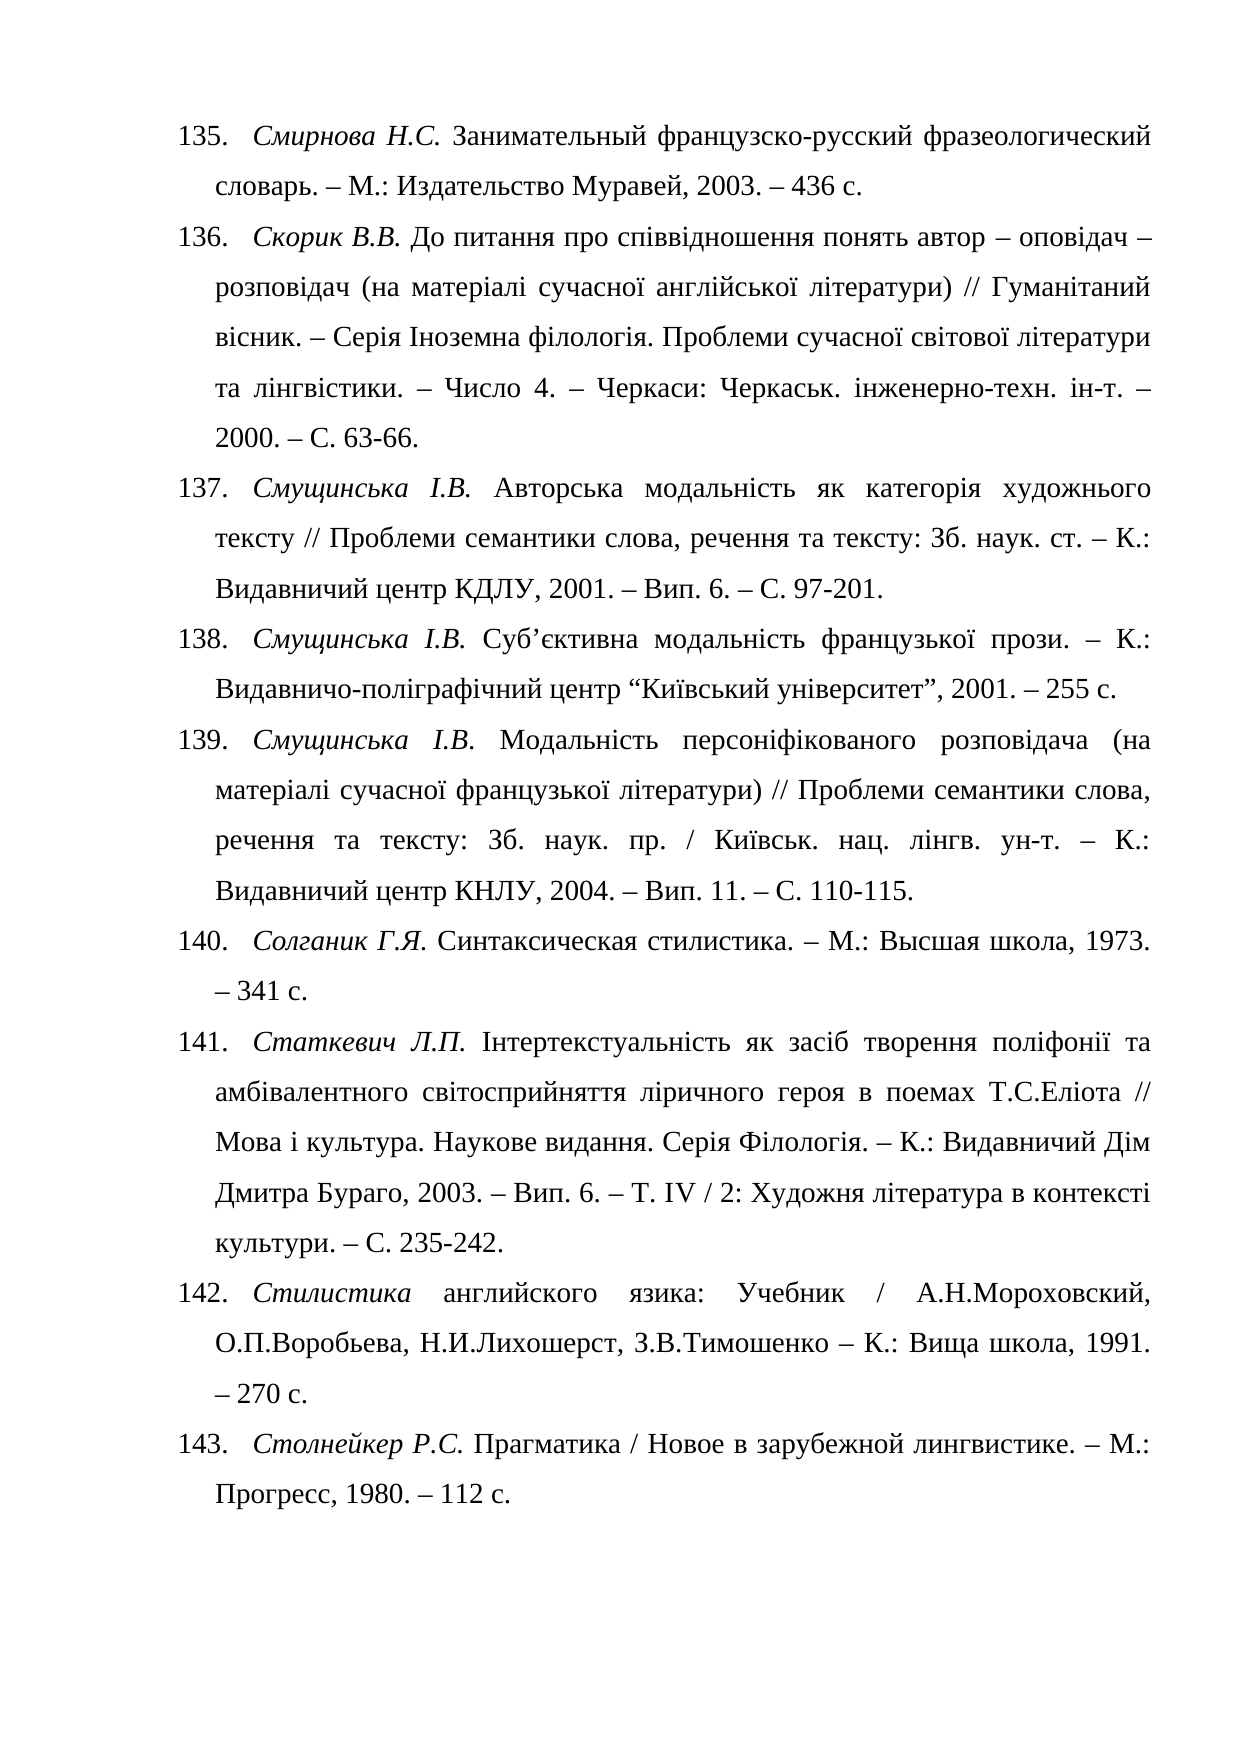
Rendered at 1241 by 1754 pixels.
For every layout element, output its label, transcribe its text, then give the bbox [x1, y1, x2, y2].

list Стилистика английского язика: Учебник / А.Н.Мороховский, О.П.Воробьева, Н.И.Лихошерст, З.В.Тимошенко – К.: Вища школа, 1991. – 270 с. [177, 1275, 1152, 1409]
list Смущинська І.В. Модальність персоніфікованого розповідача (на матеріалі сучасної французької літератури) // Проблеми семантики слова, речення та тексту: Зб. наук. пр. / Київськ. нац. лінгв. ун-т. – К.: Видавничий центр КНЛУ, 2004. – Вип. 11. – С. 110-115. [177, 722, 1152, 906]
list Смирнова Н.С. Занимательный французско-русский фразеологический словарь. – М.: Издательство Муравей, 2003. – 436 с. [177, 118, 1152, 202]
list Статкевич Л.П. Інтертекстуальність як засіб творення поліфонії та амбівалентного світосприйняття ліричного героя в поемах Т.С.Еліота // Мова і культура. Наукове видання. Серія Філологія. – К.: Видавничий Дім Дмитра Бураго, 2003. – Вип. 6. – Т. ІV / 2: Художня література в контексті культури. – С. 235-242. [177, 1024, 1152, 1258]
list Столнейкер Р.С. Прагматика / Новое в зарубежной лингвистике. – М.: Прогресс, 1980. – 112 с. [177, 1426, 1152, 1510]
list Солганик Г.Я. Синтаксическая стилистика. – М.: Высшая школа, 1973. – 341 с. [177, 923, 1152, 1007]
list Смущинська І.В. Суб’єктивна модальність французької прози. – К.: Видавничо-поліграфічний центр “Київський університет”, 2001. – 255 с. [177, 621, 1152, 705]
list Скорик В.В. До питання про співвідношення понять автор оповідач розповідач (на матеріалі сучасної англійської літератури) // Гуманітаний вісник. Серія Іноземна філологія. Проблеми сучасної світової літератури та лінгвістики. Число 4. Черкаси: Черкаськ. інженерно-техн. ін-т. – 2000. С. 63-66. [177, 219, 1152, 453]
list Смущинська І.В. Авторська модальність як категорія художнього тексту // Проблеми семантики слова, речення та тексту: Зб. наук. ст. – К.: Видавничий центр КДЛУ, 2001. – Вип. 6. – С. 97-201. [177, 470, 1152, 604]
